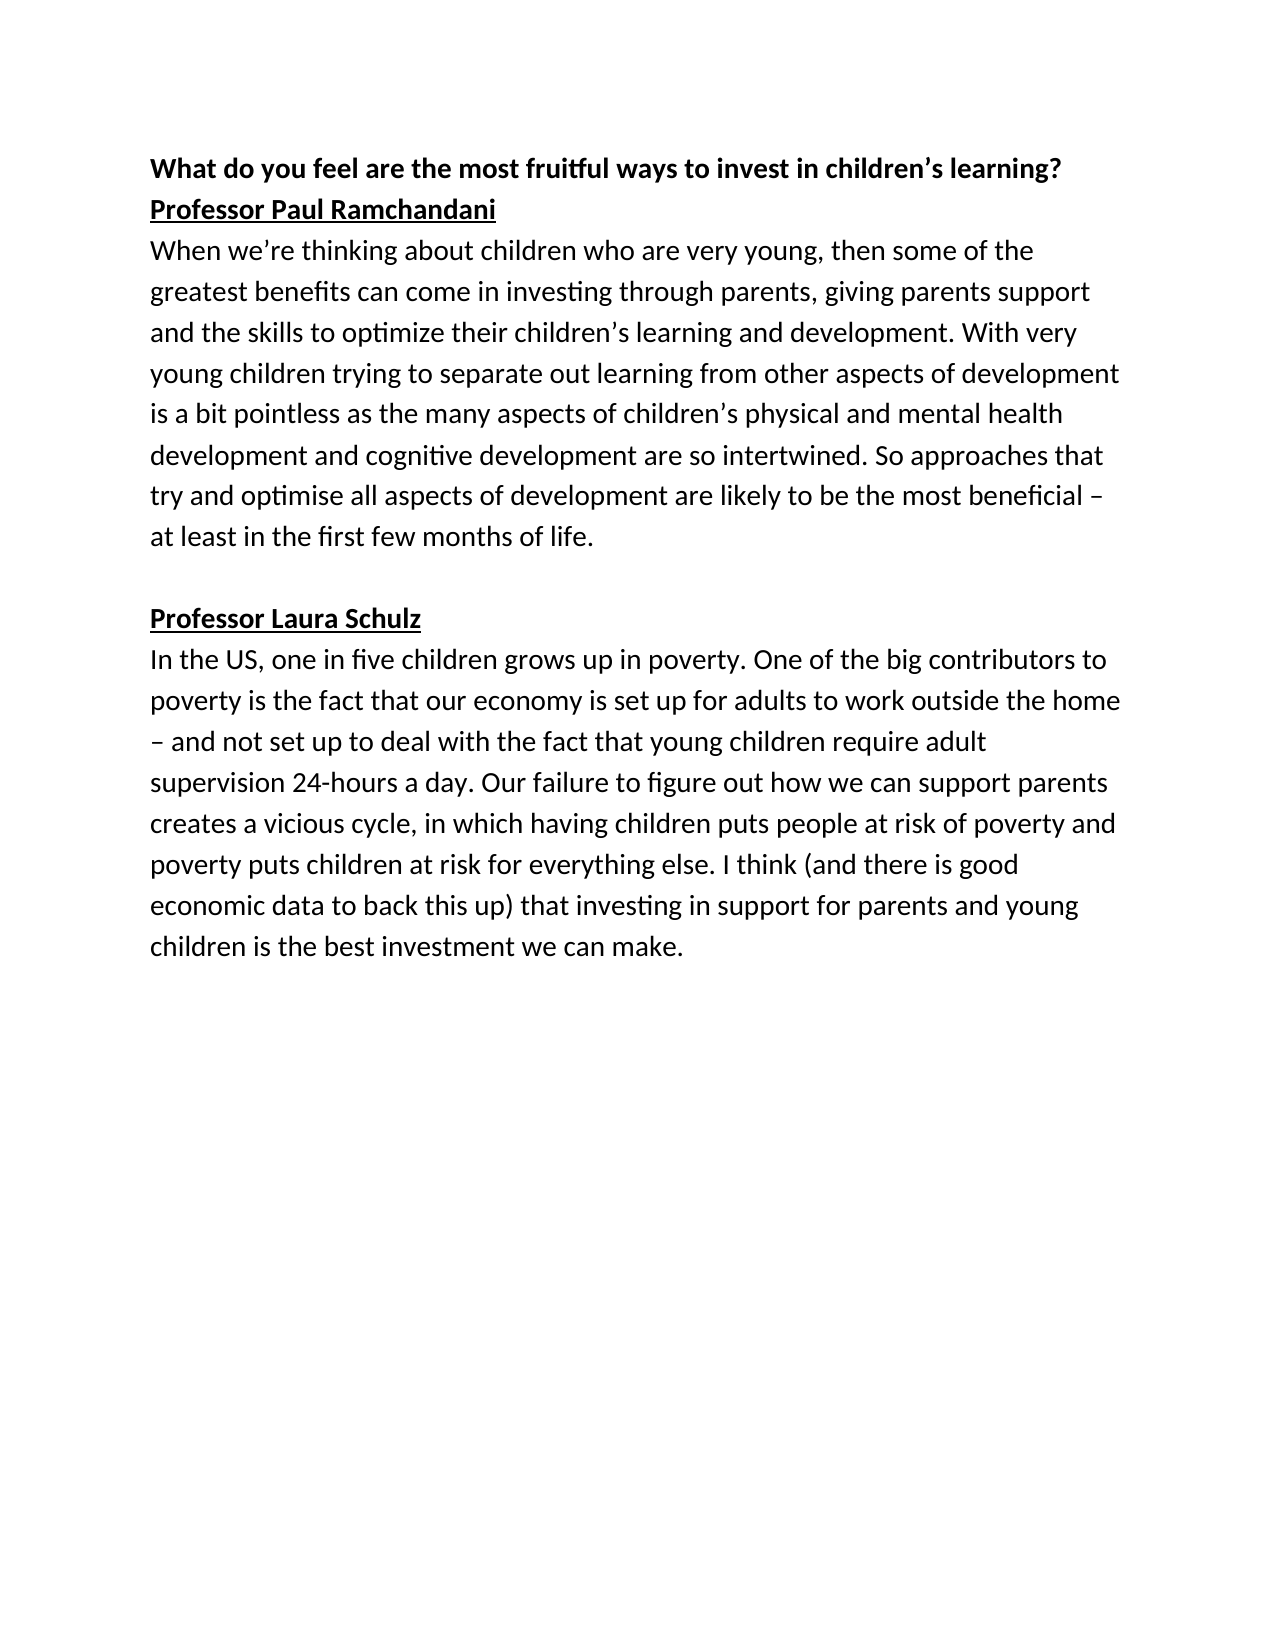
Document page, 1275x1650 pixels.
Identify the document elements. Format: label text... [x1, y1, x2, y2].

text Professor Paul Ramchandani [150, 191, 1125, 227]
text Professor Laura Schulz [150, 600, 1125, 636]
text In the US, one in five children grows up in poverty. One of the big contributors to poverty is the fact that our economy is set up for adults to work outside the home – and not set up to deal with the fact that young children require adult supervision 24-hours a day. Our failure to figure out how we can support parents creates a vicious cycle, in which having children puts people at risk of poverty and poverty puts children at risk for everything else. I think (and there is good economic data to back this up) that investing in support for parents and young children is the best investment we can make. [150, 641, 1125, 963]
text What do you feel are the most fruitful ways to invest in children’s learning? [150, 150, 1125, 186]
text When we’re thinking about children who are very young, then some of the greatest benefits can come in investing through parents, giving parents support and the skills to optimize their children’s learning and development. With very young children trying to separate out learning from other aspects of development is a bit pointless as the many aspects of children’s physical and mental health development and cognitive development are so intertwined. So approaches that try and optimise all aspects of development are likely to be the most beneficial – at least in the first few months of life. [150, 232, 1125, 554]
